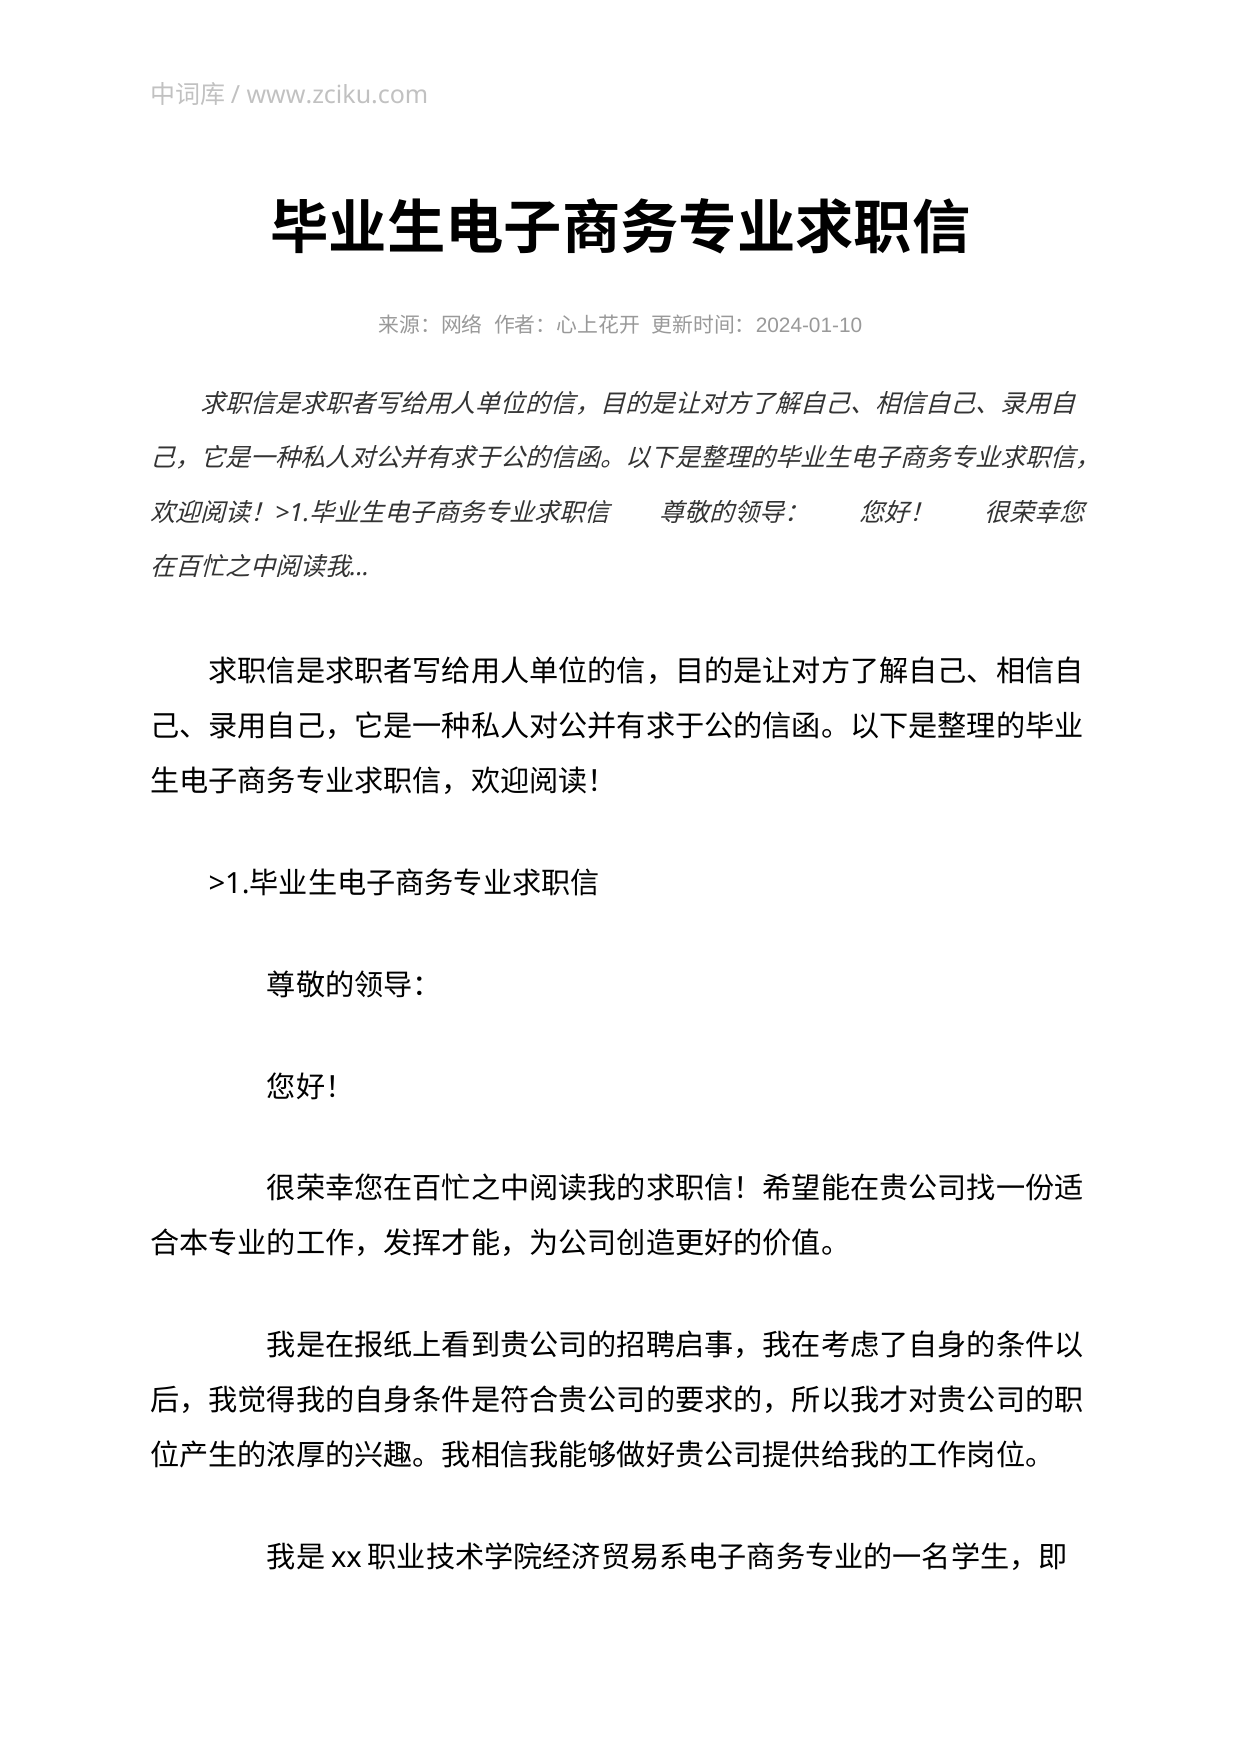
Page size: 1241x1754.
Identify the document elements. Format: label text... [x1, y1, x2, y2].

text 求职信是求职者写给用人单位的信，目的是让对方了解自己、相信自己、录用自己，它是一种私人对公并有求于公的信函。以下是整理的毕业生电子商务专业求职信，欢迎阅读！ [150, 648, 1090, 800]
subtitle 毕业生电子商务专业求职信 [150, 181, 1090, 266]
text 我是在报纸上看到贵公司的招聘启事，我在考虑了自身的条件以后，我觉得我的自身条件是符合贵公司的要求的，所以我才对贵公司的职位产生的浓厚的兴趣。我相信我能够做好贵公司提供给我的工作岗位。 [150, 1322, 1090, 1474]
text >1.毕业生电子商务专业求职信 [150, 859, 1090, 902]
text 来源：网络 作者：心上花开 更新时间：2024-01-10 [150, 313, 1090, 337]
text 求职信是求职者写给用人单位的信，目的是让对方了解自己、相信自己、录用自己，它是一种私人对公并有求于公的信函。以下是整理的毕业生电子商务专业求职信，欢迎阅读！>1.毕业生电子商务专业求职信 尊敬的领导： 您好！ 很荣幸您在百忙之中阅读我... [150, 383, 1090, 583]
text 很荣幸您在百忙之中阅读我的求职信！希望能在贵公司找一份适合本专业的工作，发挥才能，为公司创造更好的价值。 [150, 1165, 1090, 1262]
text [150, 1533, 1090, 1576]
text 尊敬的领导： [150, 961, 1090, 1004]
text 您好！ [150, 1063, 1090, 1105]
